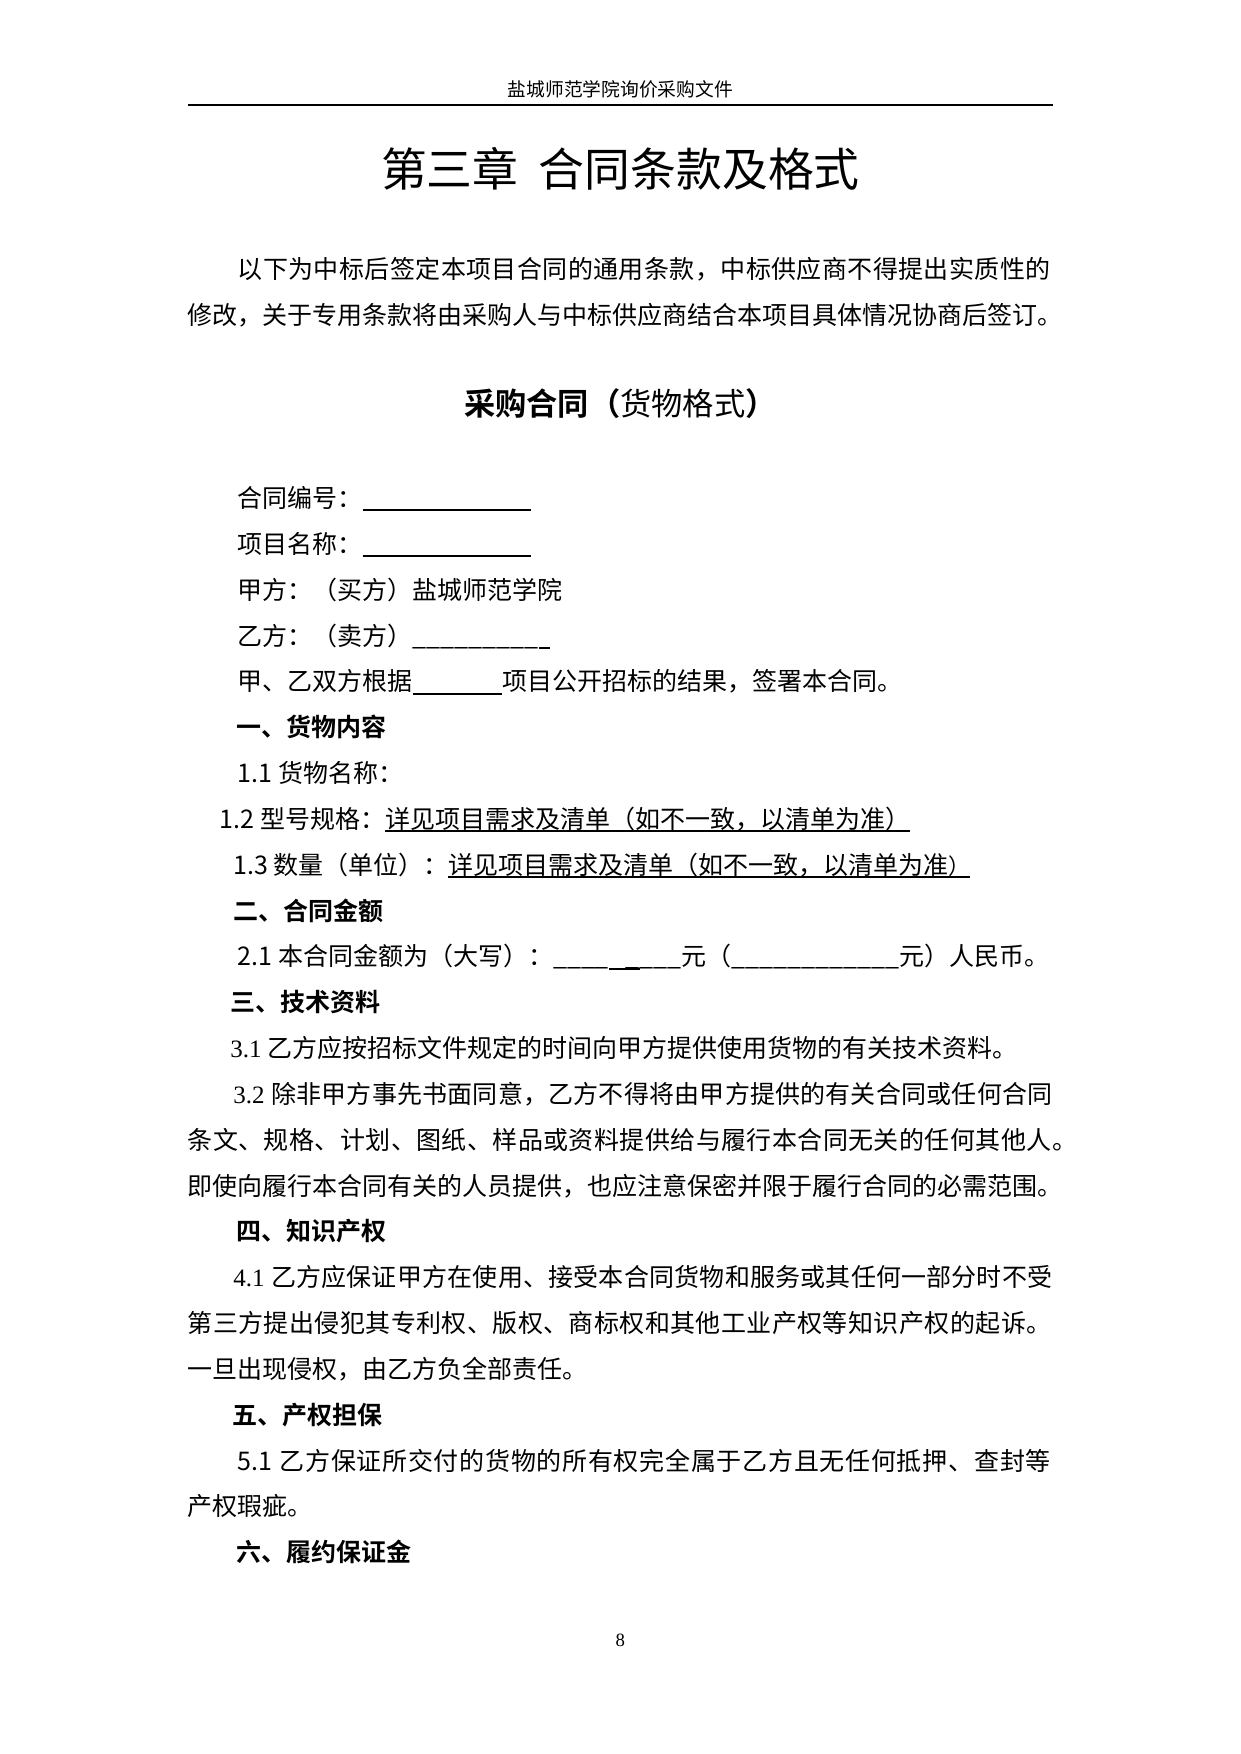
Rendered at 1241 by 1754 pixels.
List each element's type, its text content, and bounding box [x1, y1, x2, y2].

text 3.2 除非甲方事先书面同意，乙方不得将由甲方提供的有关合同或任何合同条文、规格、计划、图纸、样品或资料提供给与履行本合同无关的任何其他人。即使向履行本合同有关的人员提供，也应注意保密并限于履行合同的必需范围。 [187, 1067, 1053, 1204]
text 甲、乙双方根据 项目公开招标的结果，签署本合同。 [187, 654, 1053, 700]
text 乙方：（卖方）_________ [187, 608, 1053, 654]
text 项目名称： [187, 517, 1053, 562]
text 3.1 乙方应按招标文件规定的时间向甲方提供使用货物的有关技术资料。 [230, 1021, 1053, 1067]
text 第三章 合同条款及格式 [187, 150, 1053, 196]
text 采购合同（货物格式） [187, 379, 1053, 425]
text 1.2 型号规格：详见项目需求及清单（如不一致，以清单为准） [187, 792, 1053, 837]
text 以下为中标后签定本项目合同的通用条款，中标供应商不得提出实质性的修改，关于专用条款将由采购人与中标供应商结合本项目具体情况协商后签订。 [187, 242, 1053, 333]
text 甲方：（买方）盐城师范学院 [187, 562, 1053, 608]
text 二、合同金额 [187, 883, 1053, 929]
text 一、货物内容 [187, 700, 1053, 746]
text 六、履约保证金 [187, 1525, 1053, 1571]
text 合同编号： [187, 471, 1053, 517]
text 1.1 货物名称： [187, 746, 1053, 792]
text 三、技术资料 [230, 975, 1053, 1021]
text 2.1 本合同金额为（大写）：____ ____元（____________元）人民币。 [187, 929, 1053, 975]
text 五、产权担保 [187, 1387, 1053, 1433]
text 4.1 乙方应保证甲方在使用、接受本合同货物和服务或其任何一部分时不受第三方提出侵犯其专利权、版权、商标权和其他工业产权等知识产权的起诉。一旦出现侵权，由乙方负全部责任。 [187, 1250, 1053, 1387]
text 5.1 乙方保证所交付的货物的所有权完全属于乙方且无任何抵押、查封等产权瑕疵。 [187, 1433, 1053, 1525]
text 四、知识产权 [187, 1204, 1053, 1250]
text 1.3 数量（单位）：详见项目需求及清单（如不一致，以清单为准） [187, 837, 1053, 883]
